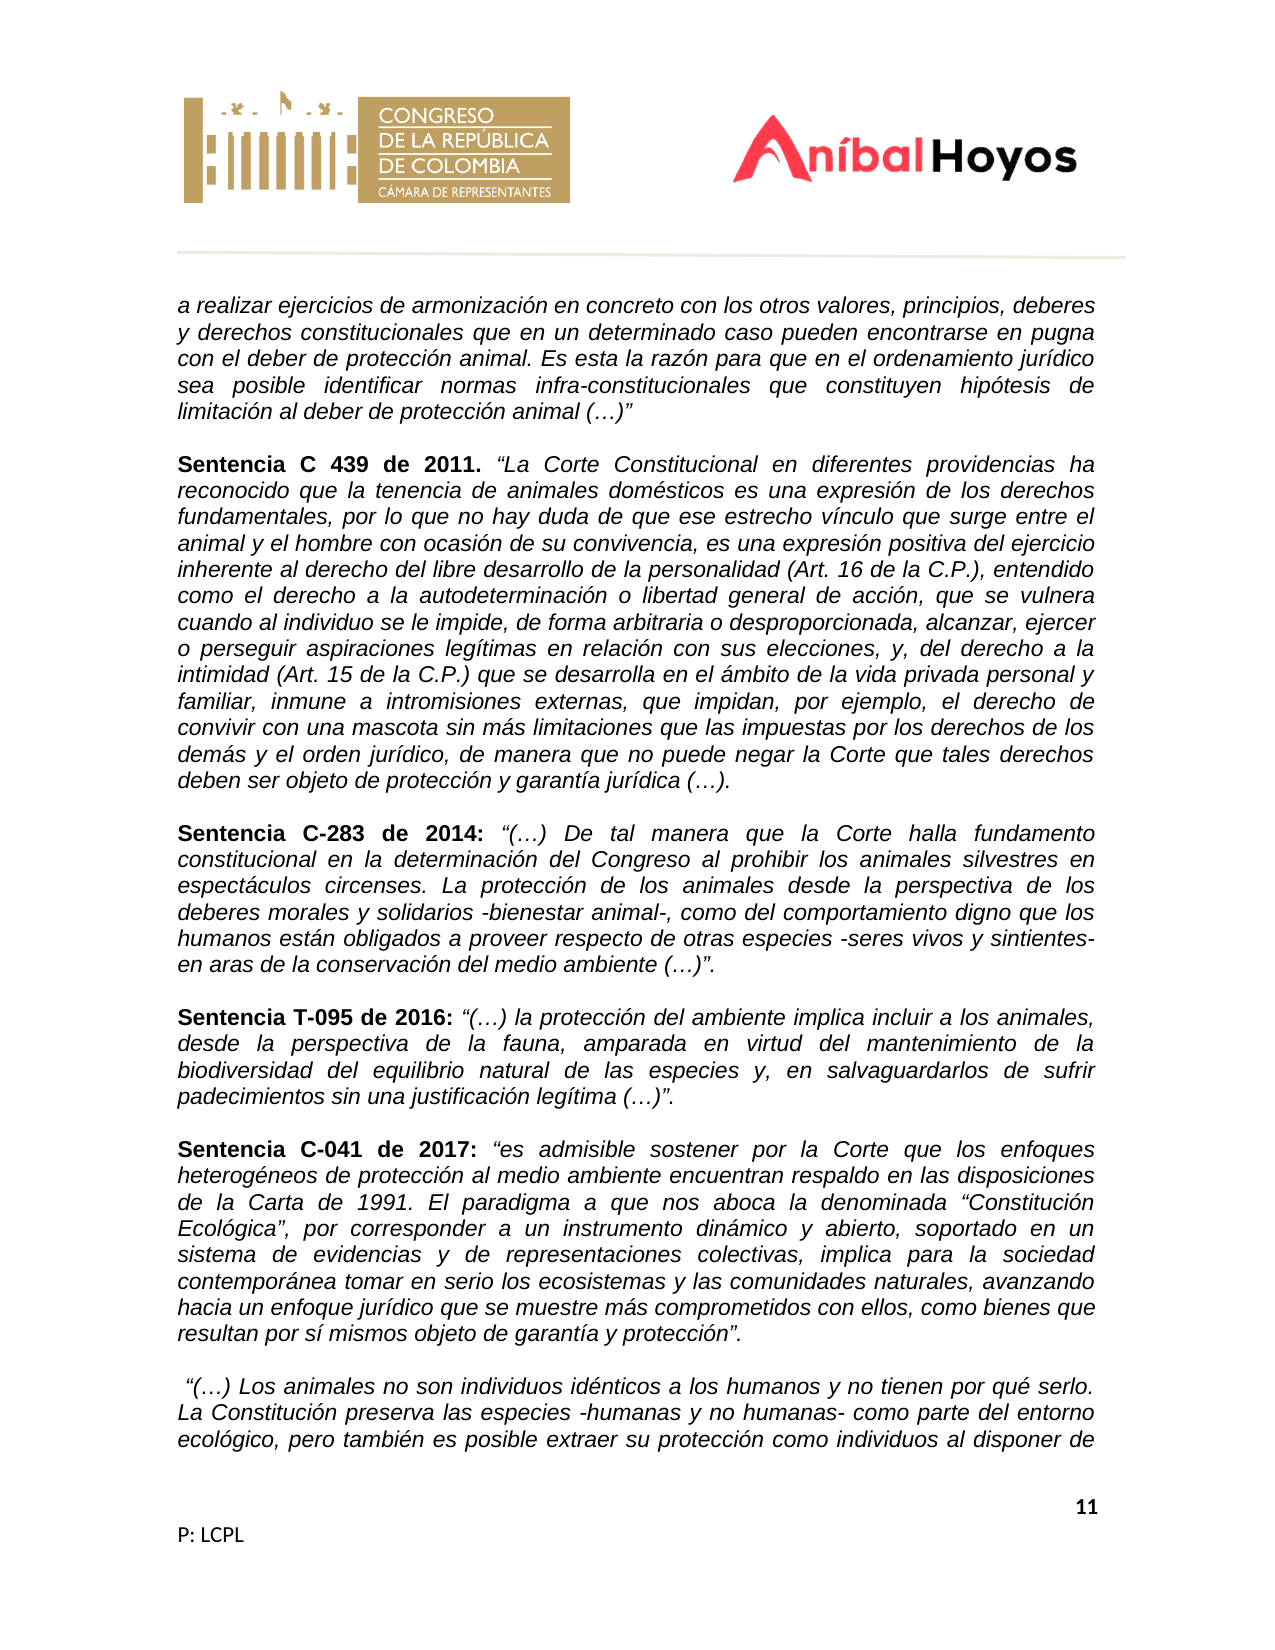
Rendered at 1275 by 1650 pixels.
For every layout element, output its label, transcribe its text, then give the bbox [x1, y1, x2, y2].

text Sentencia C-283 de 2014: “(…) De tal manera que la Corte halla fundamento constitucional en la determinación del Congreso al prohibir los animales silvestres en espectáculos circenses. La protección de los animales desde la perspectiva de los deberes morales y solidarios -bienestar animal-, como del comportamiento digno que los humanos están obligados a proveer respecto de otras especies -seres vivos y sintientes- en aras de la conservación del medio ambiente (…)”. [177, 819, 1098, 978]
text Sentencia T-095 de 2016: “(…) la protección del ambiente implica incluir a los animales, desde la perspectiva de la fauna, amparada en virtud del mantenimiento de la biodiversidad del equilibrio natural de las especies y, en salvaguardarlos de sufrir padecimientos sin una justificación legítima (…)”. [177, 1004, 1098, 1109]
text Sentencia C 439 de 2011. “La Corte Constitucional en diferentes providencias ha reconocido que la tenencia de animales domésticos es una expresión de los derechos fundamentales, por lo que no hay duda de que ese estrecho vínculo que surge entre el animal y el hombre con ocasión de su convivencia, es una expresión positiva del ejercicio inherente al derecho del libre desarrollo de la personalidad (Art. 16 de la C.P.), entendido como el derecho a la autodeterminación o libertad general de acción, que se vulnera cuando al individuo se le impide, de forma arbitraria o desproporcionada, alcanzar, ejercer o perseguir aspiraciones legítimas en relación con sus elecciones, y, del derecho a la intimidad (Art. 15 de la C.P.) que se desarrolla en el ámbito de la vida privada personal y familiar, inmune a intromisiones externas, que impidan, por ejemplo, el derecho de convivir con una mascota sin más limitaciones que las impuestas por los derechos de los demás y el orden jurídico, de manera que no puede negar la Corte que tales derechos deben ser objeto de protección y garantía jurídica (…). [177, 451, 1098, 793]
picture [719, 100, 1097, 194]
picture [183, 91, 571, 203]
text Sentencia C-041 de 2017: “es admisible sostener por la Corte que los enfoques heterogéneos de protección al medio ambiente encuentran respaldo en las disposiciones de la Carta de 1991. El paradigma a que nos aboca la denominada “Constitución Ecológica”, por corresponder a un instrumento dinámico y abierto, soportado en un sistema de evidencias y de representaciones colectivas, implica para la sociedad contemporánea tomar en serio los ecosistemas y las comunidades naturales, avanzando hacia un enfoque jurídico que se muestre más comprometidos con ellos, como bienes que resultan por sí mismos objeto de garantía y protección”. [177, 1136, 1098, 1347]
